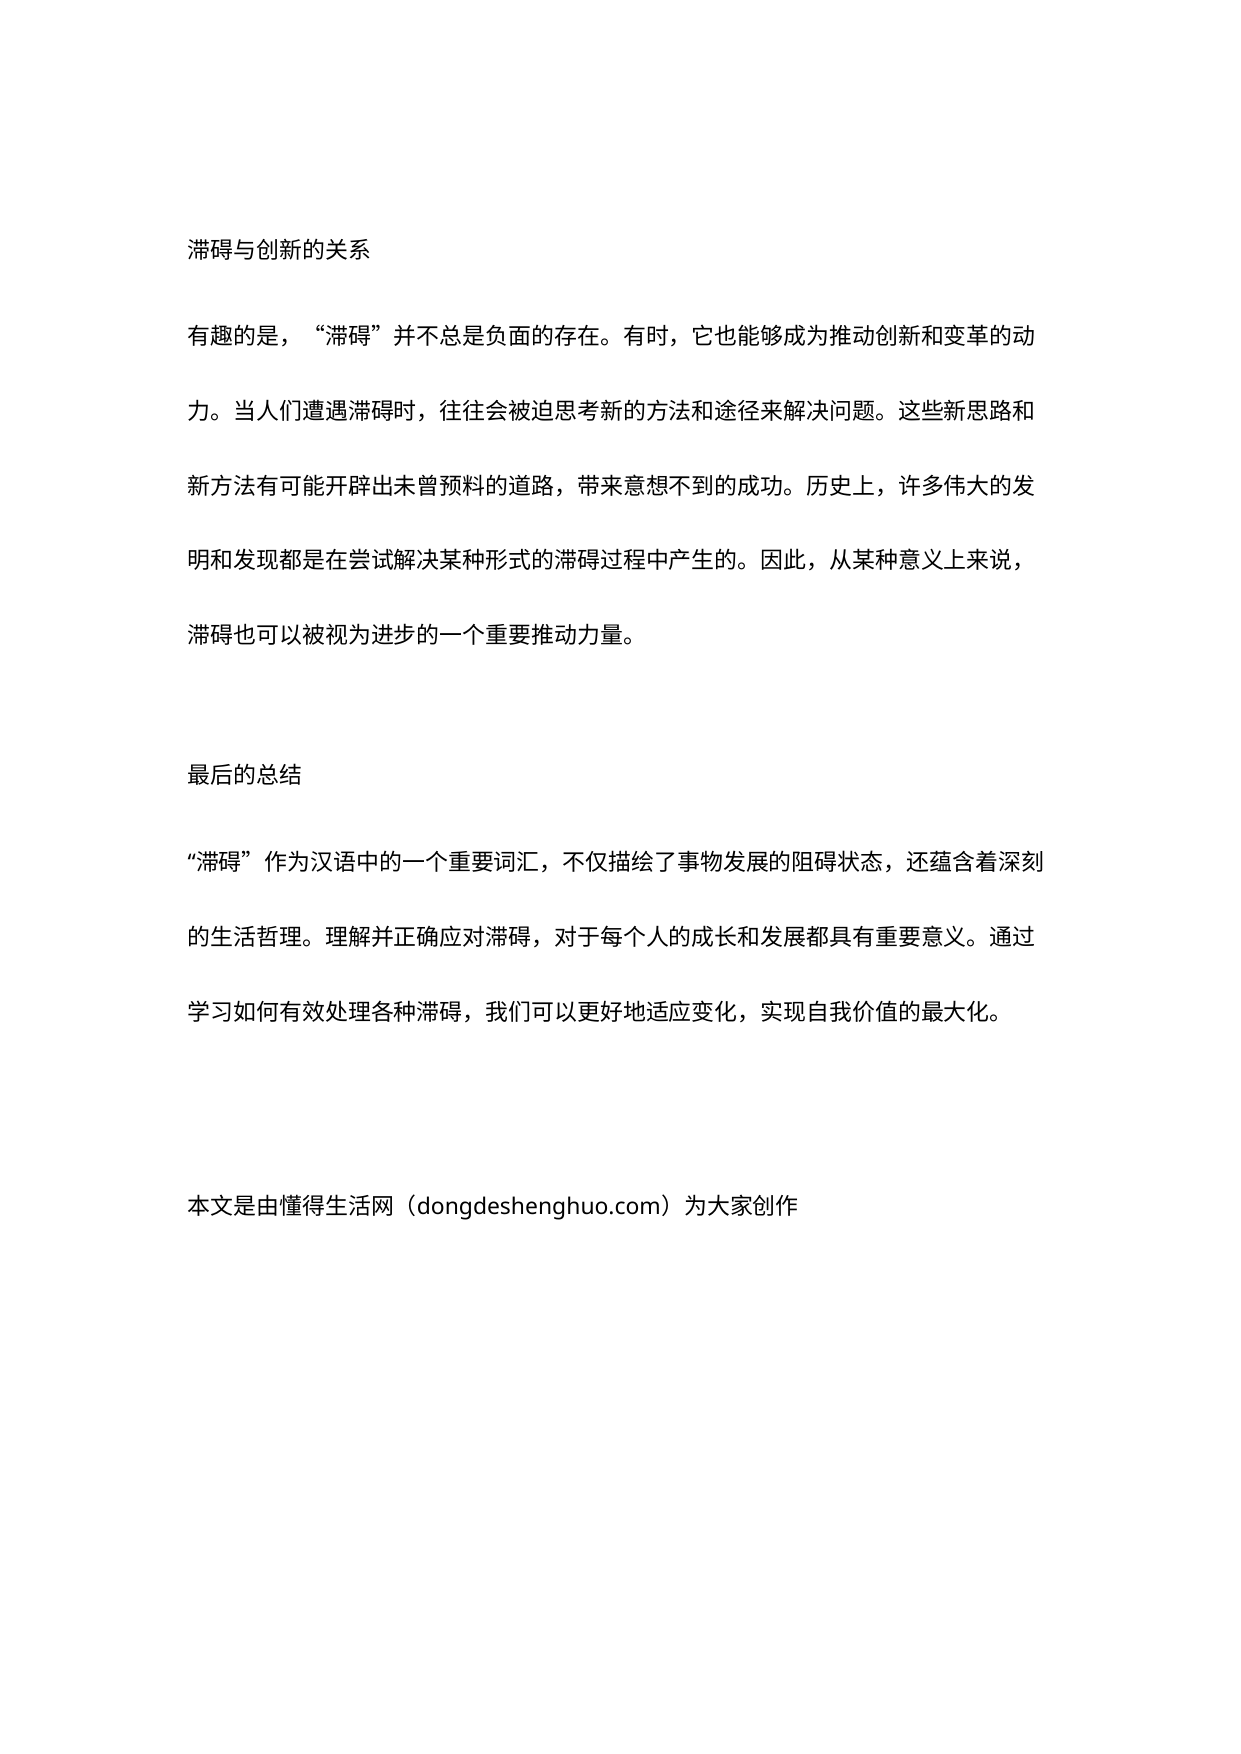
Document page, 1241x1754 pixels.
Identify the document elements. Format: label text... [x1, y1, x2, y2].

text 滞碍与创新的关系 [187, 216, 1053, 281]
text 有趣的是，“滞碍”并不总是负面的存在。有时，它也能够成为推动创新和变革的动力。当人们遭遇滞碍时，往往会被迫思考新的方法和途径来解决问题。这些新思路和新方法有可能开辟出未曾预料的道路，带来意想不到的成功。历史上，许多伟大的发明和发现都是在尝试解决某种形式的滞碍过程中产生的。因此，从某种意义上来说，滞碍也可以被视为进步的一个重要推动力量。 [187, 302, 1053, 666]
text 最后的总结 [187, 742, 1053, 807]
text 本文是由懂得生活网（dongdeshenghuo.com）为大家创作 [187, 1172, 1053, 1237]
text “滞碍”作为汉语中的一个重要词汇，不仅描绘了事物发展的阻碍状态，还蕴含着深刻的生活哲理。理解并正确应对滞碍，对于每个人的成长和发展都具有重要意义。通过学习如何有效处理各种滞碍，我们可以更好地适应变化，实现自我价值的最大化。 [187, 828, 1053, 1042]
